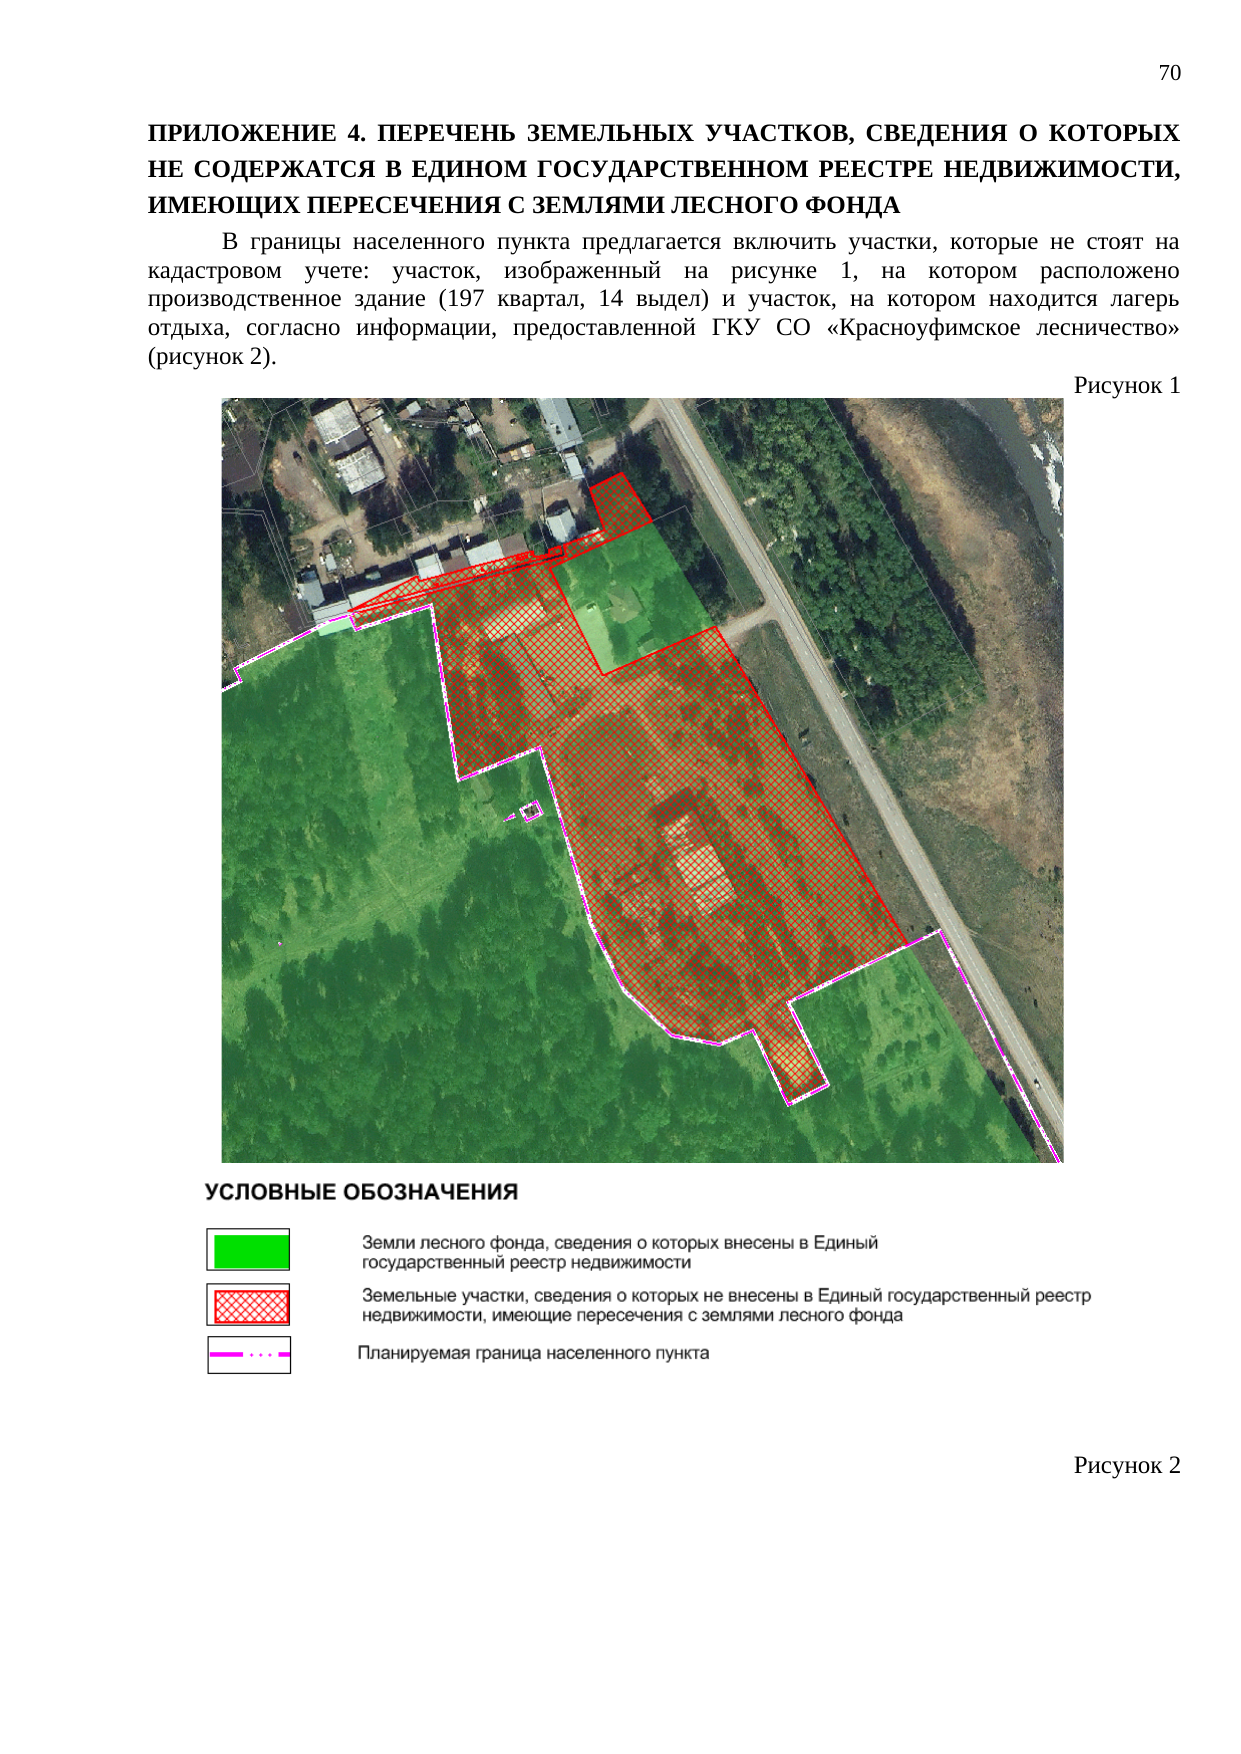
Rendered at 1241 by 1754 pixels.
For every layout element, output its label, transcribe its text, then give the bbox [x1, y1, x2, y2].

picture [221, 398, 1064, 1163]
text Рисунок 2 [148, 1450, 1181, 1478]
text В границы населенного пункта предлагается включить участки, которые не стоят на кадастровом учете: участок, изображенный на рисунке 1, на котором расположено производственное здание (197 квартал, 14 выдел) и участок, на котором находится лагерь отдыха, согласно информации, предоставленной ГКУ СО «Красноуфимское лесничество» (рисунок 2). [148, 226, 1181, 370]
picture [163, 1164, 1114, 1397]
text Рисунок 1 [148, 370, 1181, 398]
subtitle ПРИЛОЖЕНИЕ 4. ПЕРЕЧЕНЬ ЗЕМЕЛЬНЫХ УЧАСТКОВ, СВЕДЕНИЯ О КОТОРЫХ НЕ СОДЕРЖАТСЯ В ЕДИНОМ ГОСУДАРСТВЕННОМ РЕЕСТРЕ НЕДВИЖИМОСТИ, ИМЕЮЩИХ ПЕРЕСЕЧЕНИЯ С ЗЕМЛЯМИ ЛЕСНОГО ФОНДА [148, 118, 1181, 219]
